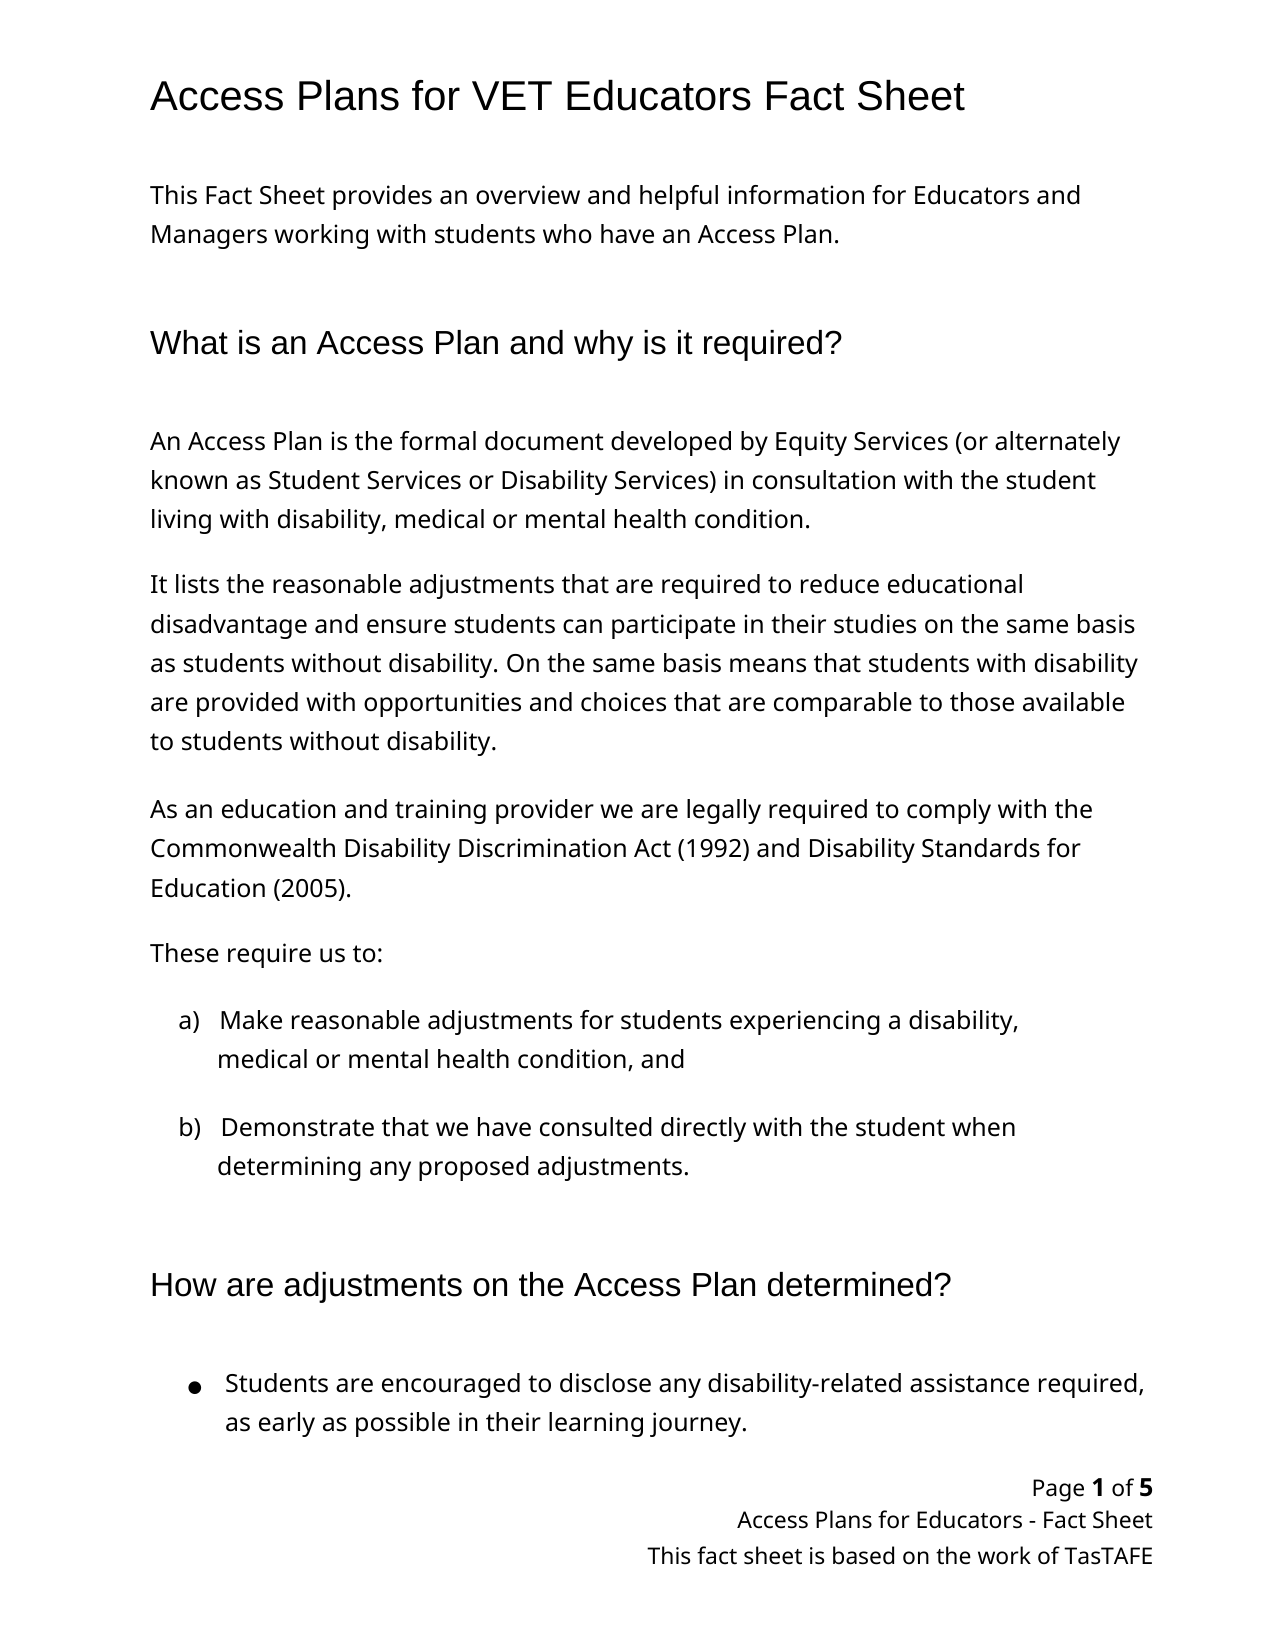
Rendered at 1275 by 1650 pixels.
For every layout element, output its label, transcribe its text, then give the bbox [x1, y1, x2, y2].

text This Fact Sheet provides an overview and helpful information for Educators and Managers working with students who have an Access Plan. [150, 178, 1153, 281]
subtitle What is an Access Plan and why is it required? [150, 323, 1153, 405]
subtitle How are adjustments on the Access Plan determined? [150, 1265, 1153, 1347]
subtitle Access Plans for VET Educators Fact Sheet [150, 71, 1153, 119]
list Students are encouraged to disclose any disability-related assistance required, as early as possible in their learning journey. [187, 1366, 1153, 1469]
text An Access Plan is the formal document developed by Equity Services (or alternately known as Student Services or Disability Services) in consultation with the student living with disability, medical or mental health condition. [150, 424, 1153, 536]
text b) Demonstrate that we have consulted directly with the student when [178, 1110, 1153, 1144]
text a) Make reasonable adjustments for students experiencing a disability, medical or mental health condition, and [150, 975, 1153, 1106]
text As an education and training provider we are legally required to comply with the Commonwealth Disability Discrimination Act (1992) and Disability Standards for Education (2005). These require us to: [150, 792, 1153, 969]
text determining any proposed adjustments. [178, 1149, 1153, 1183]
text It lists the reasonable adjustments that are required to reduce educational disadvantage and ensure students can participate in their studies on the same basis as students without disability. On the same basis means that students with disability are provided with opportunities and choices that are comparable to those available to students without disability. [150, 567, 1153, 788]
